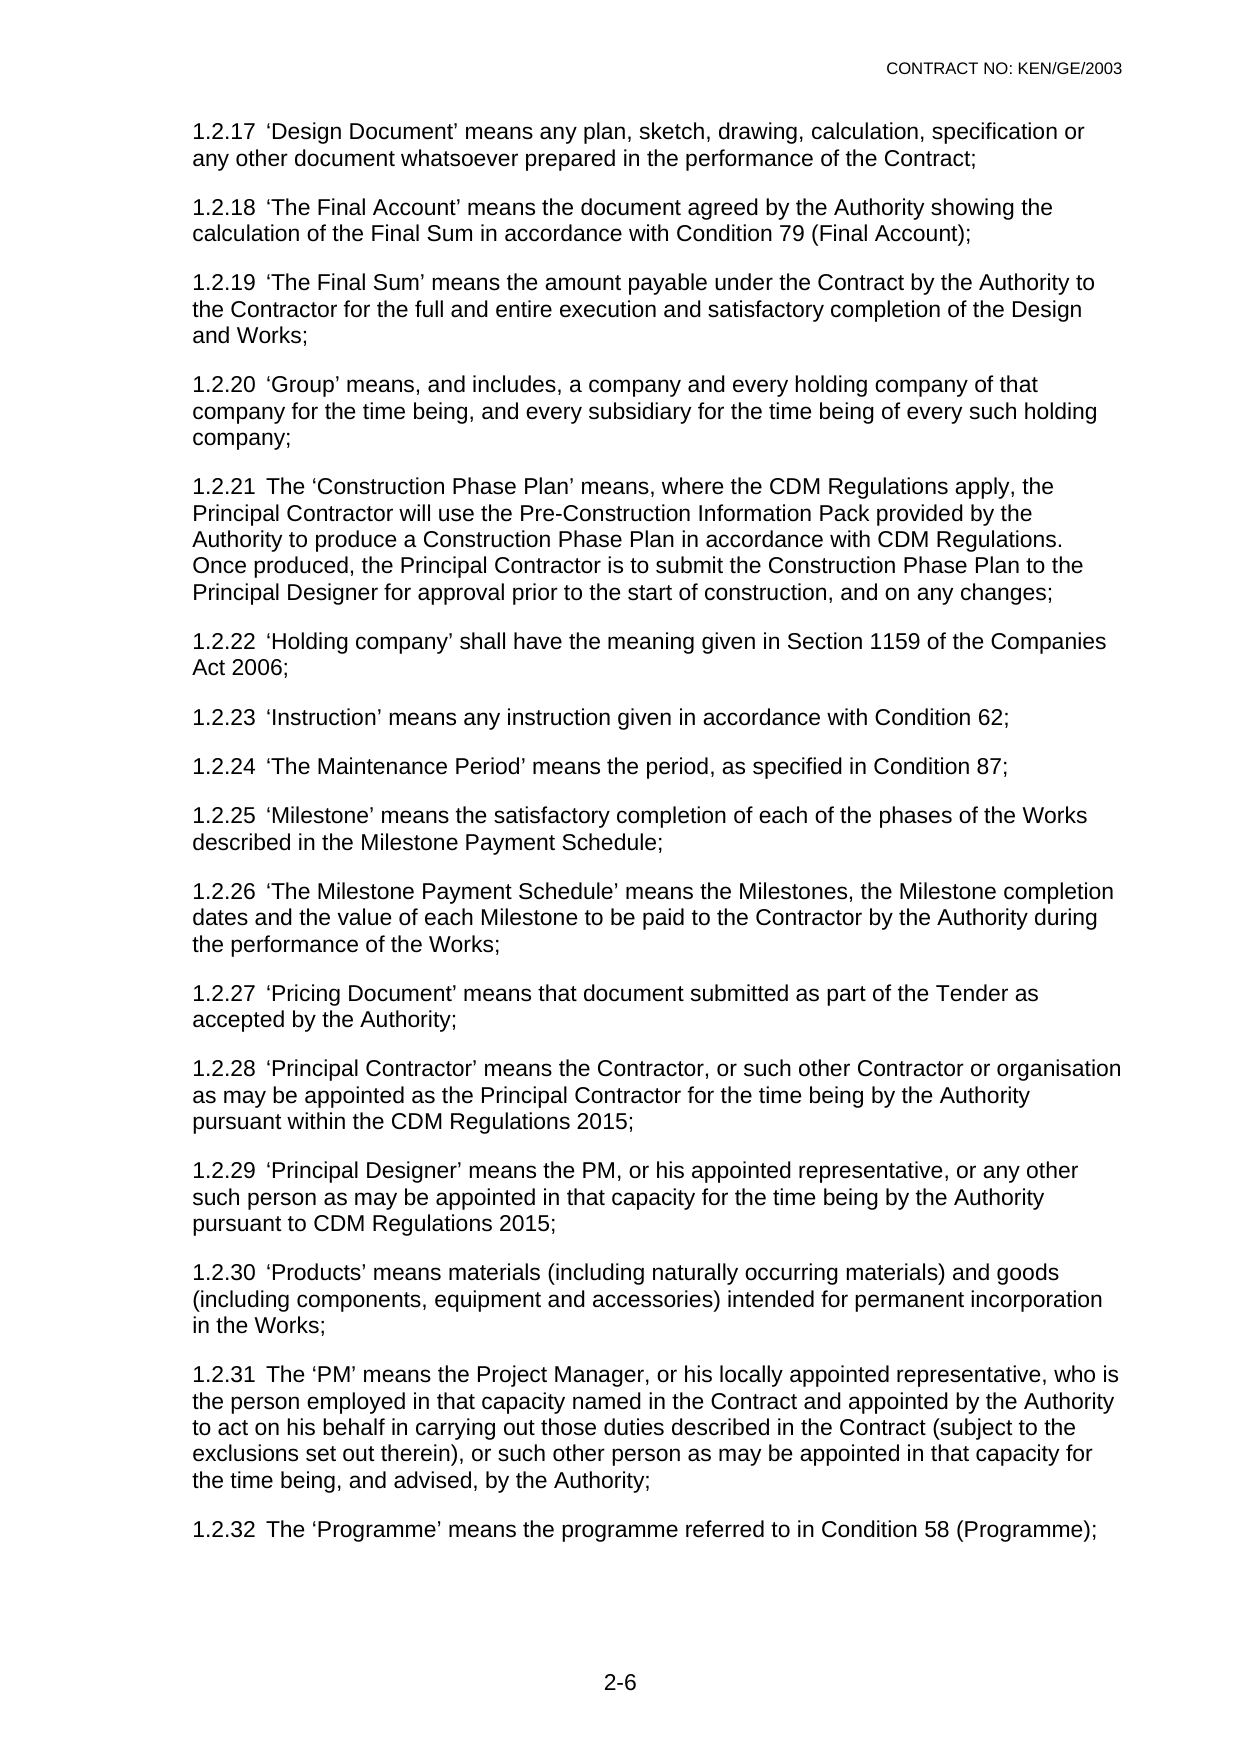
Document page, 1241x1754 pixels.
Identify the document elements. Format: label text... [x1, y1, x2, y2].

text 1.2.19 ‘The Final Sum’ means the amount payable under the Contract by the Authority to the Contractor for the full and entire execution and satisfactory completion of the Design and Works; [192, 269, 1122, 348]
text 1.2.28 ‘Principal Contractor’ means the Contractor, or such other Contractor or organisation as may be appointed as the Principal Contractor for the time being by the Authority pursuant within the CDM Regulations 2015; [192, 1055, 1122, 1134]
text 1.2.24 ‘The Maintenance Period’ means the period, as specified in Condition 87; [192, 753, 1122, 779]
text 1.2.25 ‘Milestone’ means the satisfactory completion of each of the phases of the Works described in the Milestone Payment Schedule; [192, 802, 1122, 855]
text 1.2.31 The ‘PM’ means the Project Manager, or his locally appointed representative, who is the person employed in that capacity named in the Contract and appointed by the Authority to act on his behalf in carrying out those duties described in the Contract (subject to the exclusions set out therein), or such other person as may be appointed in that capacity for the time being, and advised, by the Authority; [192, 1361, 1122, 1493]
text 1.2.29 ‘Principal Designer’ means the PM, or his appointed representative, or any other such person as may be appointed in that capacity for the time being by the Authority pursuant to CDM Regulations 2015; [192, 1157, 1122, 1236]
text 1.2.18 ‘The Final Account’ means the document agreed by the Authority showing the calculation of the Final Sum in accordance with Condition 79 (Final Account); [192, 194, 1122, 246]
text 1.2.22 ‘Holding company’ shall have the meaning given in Section 1159 of the Companies Act 2006; [192, 628, 1122, 681]
text 1.2.26 ‘The Milestone Payment Schedule’ means the Milestones, the Milestone completion dates and the value of each Milestone to be paid to the Contractor by the Authority during the performance of the Works; [192, 878, 1122, 957]
text 1.2.30 ‘Products’ means materials (including naturally occurring materials) and goods (including components, equipment and accessories) intended for permanent incorporation in the Works; [192, 1259, 1122, 1338]
text 1.2.23 ‘Instruction’ means any instruction given in accordance with Condition 62; [192, 704, 1122, 730]
text 1.2.27 ‘Pricing Document’ means that document submitted as part of the Tender as accepted by the Authority; [192, 980, 1122, 1032]
text 1.2.20 ‘Group’ means, and includes, a company and every holding company of that company for the time being, and every subsidiary for the time being of every such holding company; [192, 371, 1122, 450]
text 1.2.17 ‘Design Document’ means any plan, sketch, drawing, calculation, specification or any other document whatsoever prepared in the performance of the Contract; [192, 118, 1122, 171]
text 1.2.21 The ‘Construction Phase Plan’ means, where the CDM Regulations apply, the Principal Contractor will use the Pre-Construction Information Pack provided by the Authority to produce a Construction Phase Plan in accordance with CDM Regulations. Once produced, the Principal Contractor is to submit the Construction Phase Plan to the Principal Designer for approval prior to the start of construction, and on any changes; [192, 473, 1122, 605]
text 1.2.32 The ‘Programme’ means the programme referred to in Condition 58 (Programme); [192, 1516, 1122, 1542]
